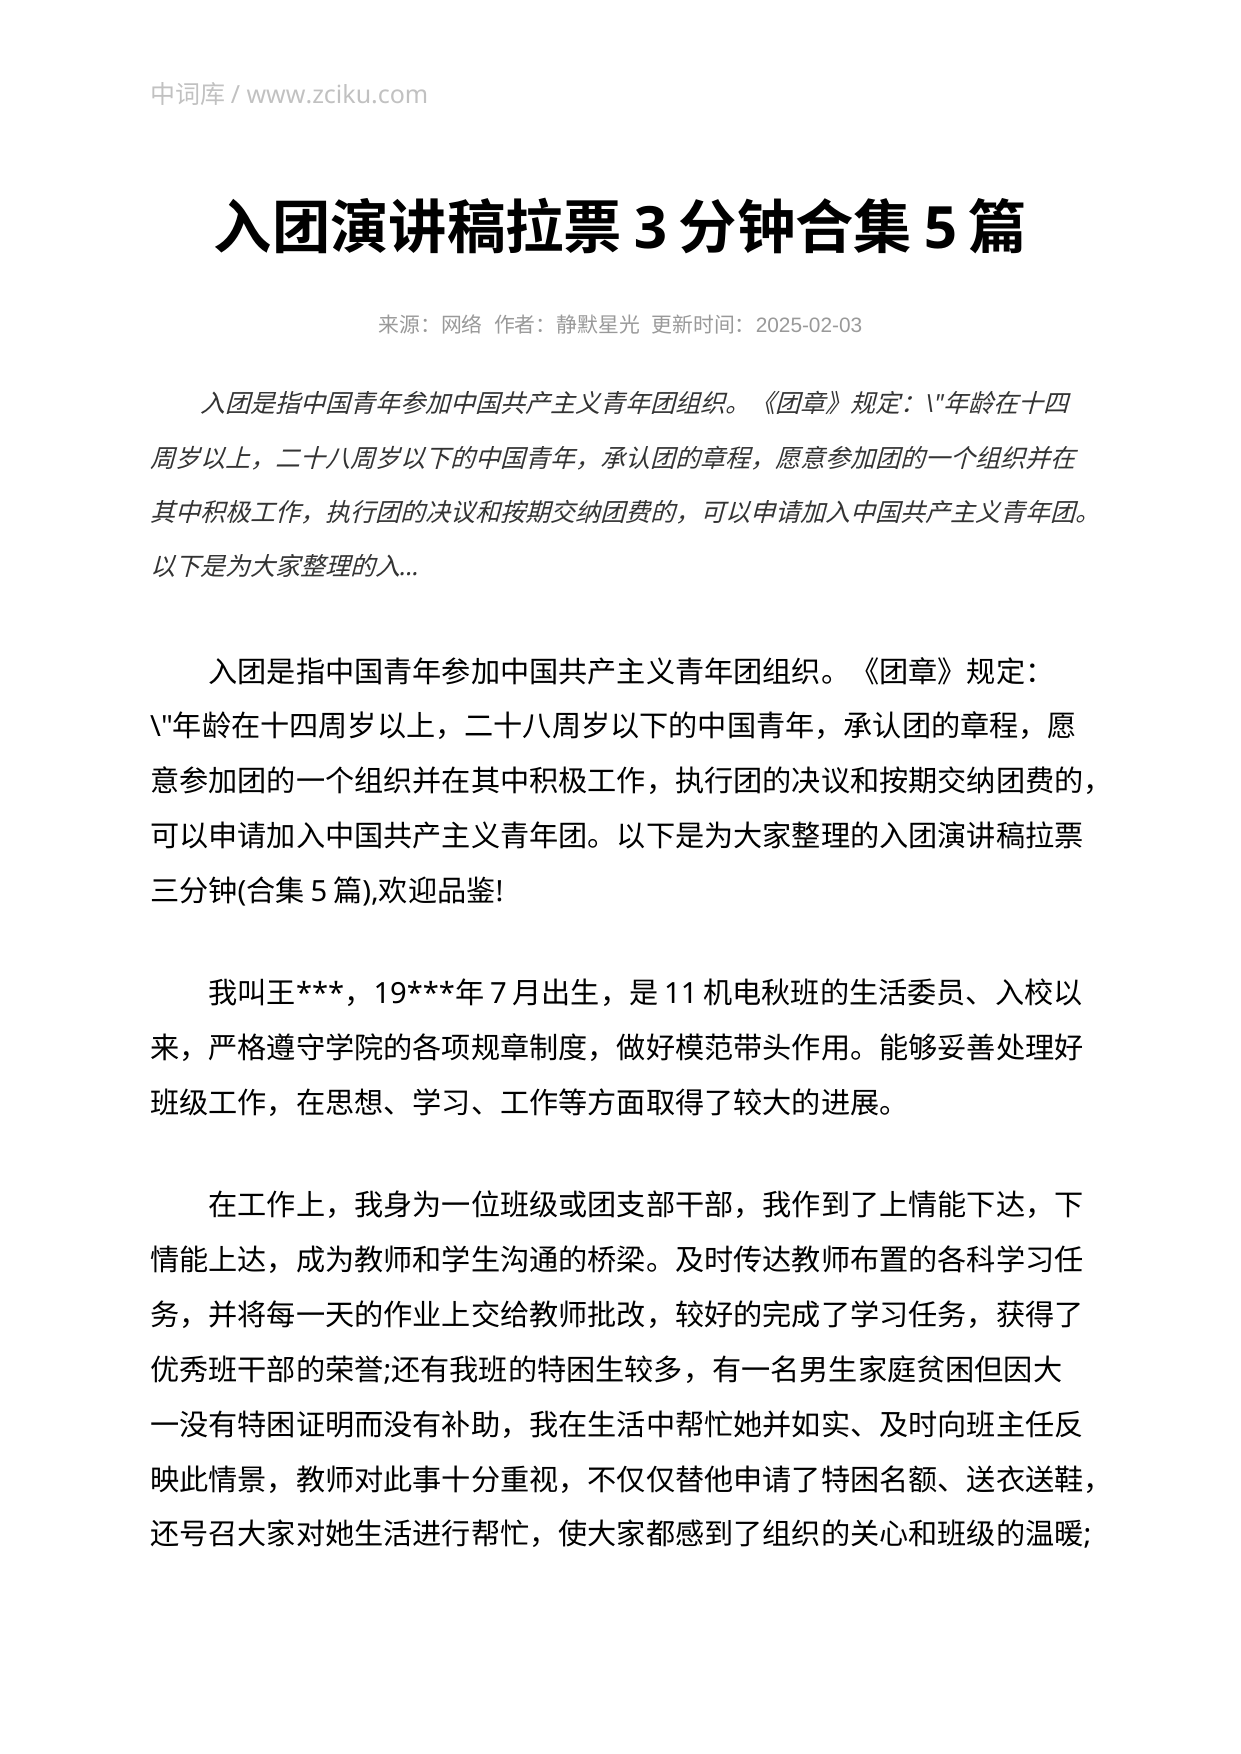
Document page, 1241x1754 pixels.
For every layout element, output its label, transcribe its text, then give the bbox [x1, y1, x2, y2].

text 入团是指中国青年参加中国共产主义青年团组织。《团章》规定：\"年龄在十四周岁以上，二十八周岁以下的中国青年，承认团的章程，愿意参加团的一个组织并在其中积极工作，执行团的决议和按期交纳团费的，可以申请加入中国共产主义青年团。以下是为大家整理的入团演讲稿拉票三分钟(合集5篇),欢迎品鉴! [150, 648, 1090, 910]
subtitle 入团演讲稿拉票3分钟合集5篇 [150, 181, 1090, 266]
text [150, 1181, 1090, 1553]
text 来源：网络 作者：静默星光 更新时间：2025-02-03 [150, 313, 1090, 337]
text 入团是指中国青年参加中国共产主义青年团组织。《团章》规定：\"年龄在十四周岁以上，二十八周岁以下的中国青年，承认团的章程，愿意参加团的一个组织并在其中积极工作，执行团的决议和按期交纳团费的，可以申请加入中国共产主义青年团。以下是为大家整理的入... [150, 384, 1090, 583]
text 我叫王***，19***年7月出生，是11机电秋班的生活委员、入校以来，严格遵守学院的各项规章制度，做好模范带头作用。能够妥善处理好班级工作，在思想、学习、工作等方面取得了较大的进展。 [150, 970, 1090, 1122]
